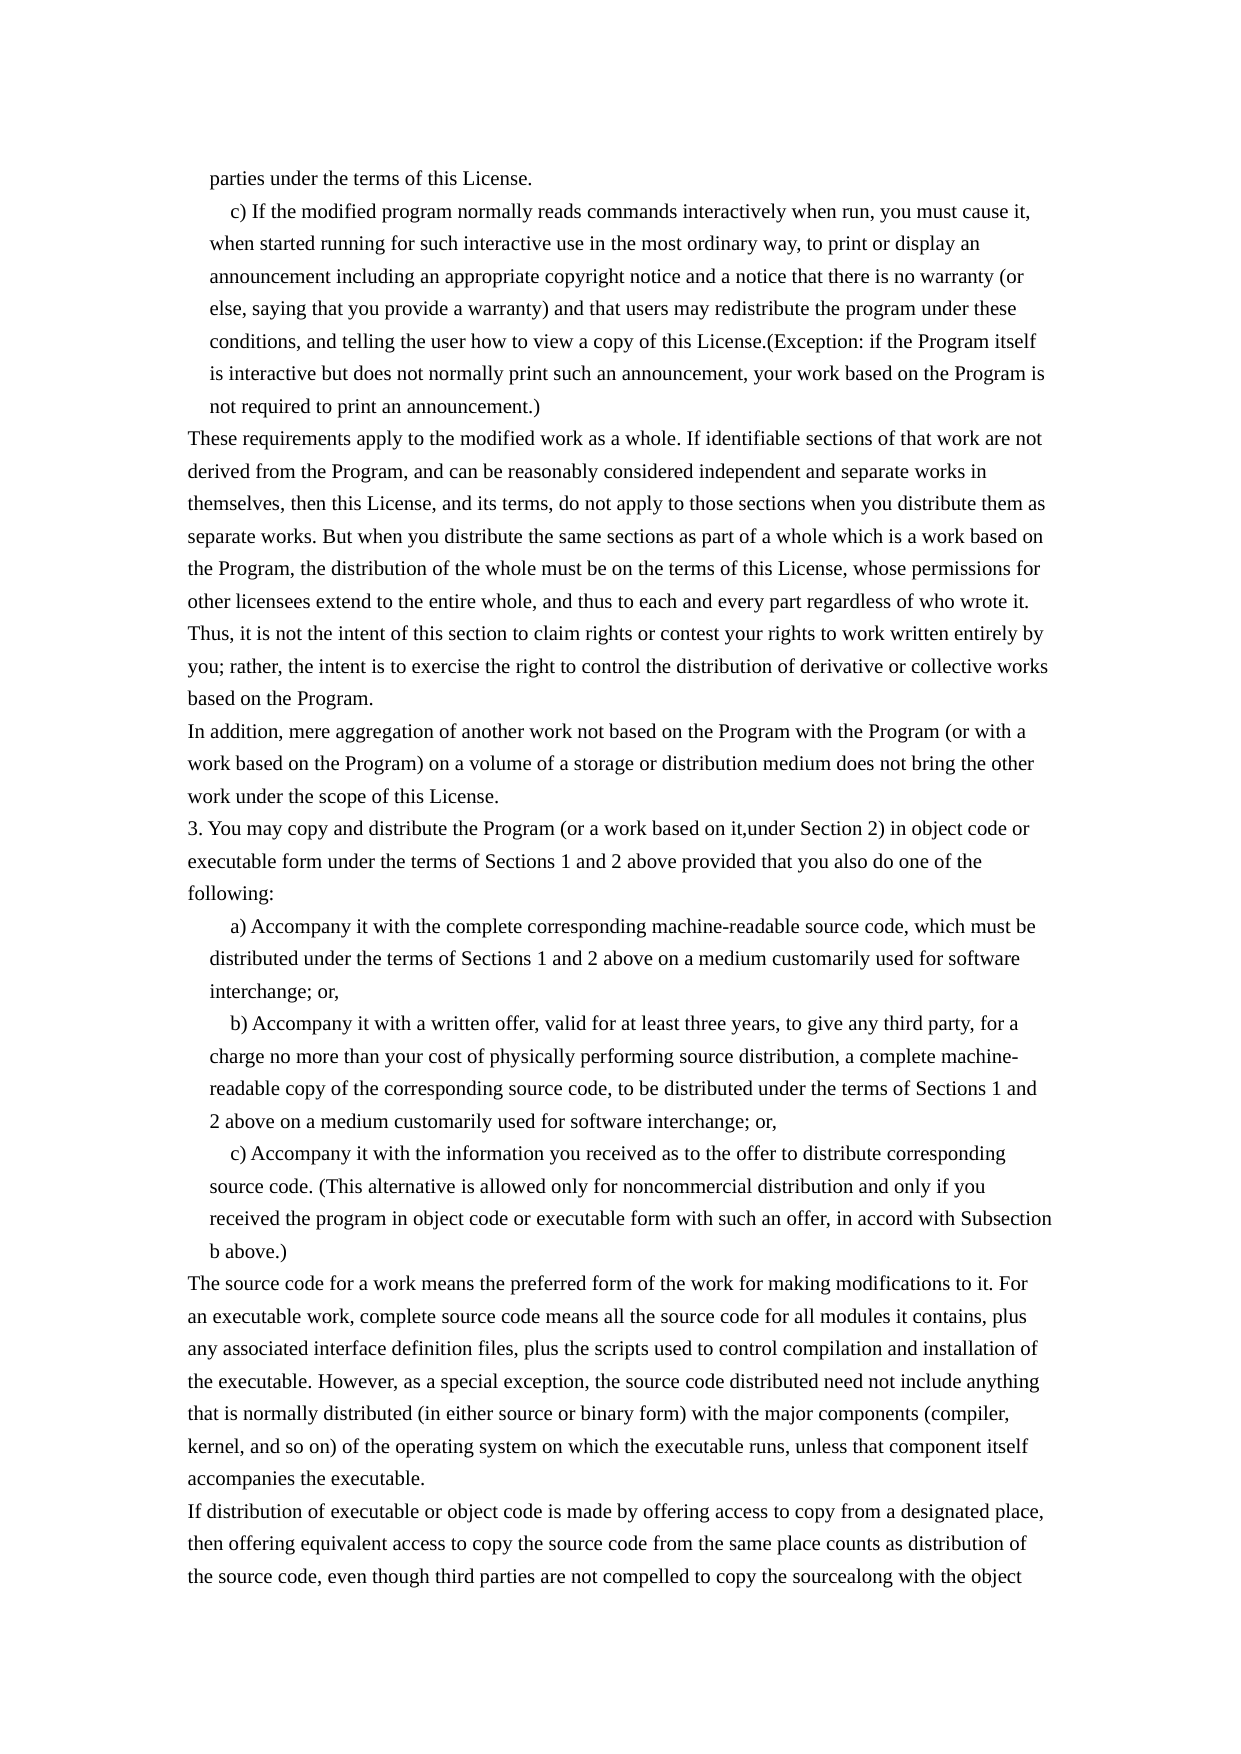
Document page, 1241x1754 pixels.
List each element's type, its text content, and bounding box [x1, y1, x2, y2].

text c) If the modified program normally reads commands interactively when run, you must cause it, when started running for such interactive use in the most ordinary way, to print or display an announcement including an appropriate copyright notice and a notice that there is no warranty (or else, saying that you provide a warranty) and that users may redistribute the program under these conditions, and telling the user how to view a copy of this License.(Exception: if the Program itself is interactive but does not normally print such an announcement, your work based on the Program is not required to print an announcement.) [209, 194, 1053, 422]
text a) Accompany it with the complete corresponding machine-readable source code, which must be distributed under the terms of Sections 1 and 2 above on a medium customarily used for software interchange; or, [209, 909, 1053, 1007]
text The source code for a work means the preferred form of the work for making modifications to it. For an executable work, complete source code means all the source code for all modules it contains, plus any associated interface definition files, plus the scripts used to control compilation and installation of the executable. However, as a special exception, the source code distributed need not include anything that is normally distributed (in either source or binary form) with the major components (compiler, kernel, and so on) of the operating system on which the executable runs, unless that component itself accompanies the executable. [187, 1267, 1053, 1494]
text 3. You may copy and distribute the Program (or a work based on it,under Section 2) in object code or executable form under the terms of Sections 1 and 2 above provided that you also do one of the following: [187, 812, 1053, 909]
text Thus, it is not the intent of this section to claim rights or contest your rights to work written entirely by you; rather, the intent is to exercise the right to control the distribution of derivative or collective works based on the Program. [187, 617, 1053, 714]
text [187, 1494, 1053, 1592]
text the Program, the distribution of the whole must be on the terms of this License, whose permissions for other licensees extend to the entire whole, and thus to each and every part regardless of who wrote it. [187, 552, 1053, 617]
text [209, 162, 1053, 194]
text These requirements apply to the modified work as a whole. If identifiable sections of that work are not derived from the Program, and can be reasonably considered independent and separate works in themselves, then this License, and its terms, do not apply to those sections when you distribute them as separate works. But when you distribute the same sections as part of a whole which is a work based on [187, 422, 1053, 552]
text c) Accompany it with the information you received as to the offer to distribute corresponding source code. (This alternative is allowed only for noncommercial distribution and only if you received the program in object code or executable form with such an offer, in accord with Subsection b above.) [209, 1137, 1053, 1267]
text b) Accompany it with a written offer, valid for at least three years, to give any third party, for a charge no more than your cost of physically performing source distribution, a complete machine-readable copy of the corresponding source code, to be distributed under the terms of Sections 1 and 2 above on a medium customarily used for software interchange; or, [209, 1007, 1053, 1137]
text In addition, mere aggregation of another work not based on the Program with the Program (or with a work based on the Program) on a volume of a storage or distribution medium does not bring the other work under the scope of this License. [187, 714, 1053, 812]
